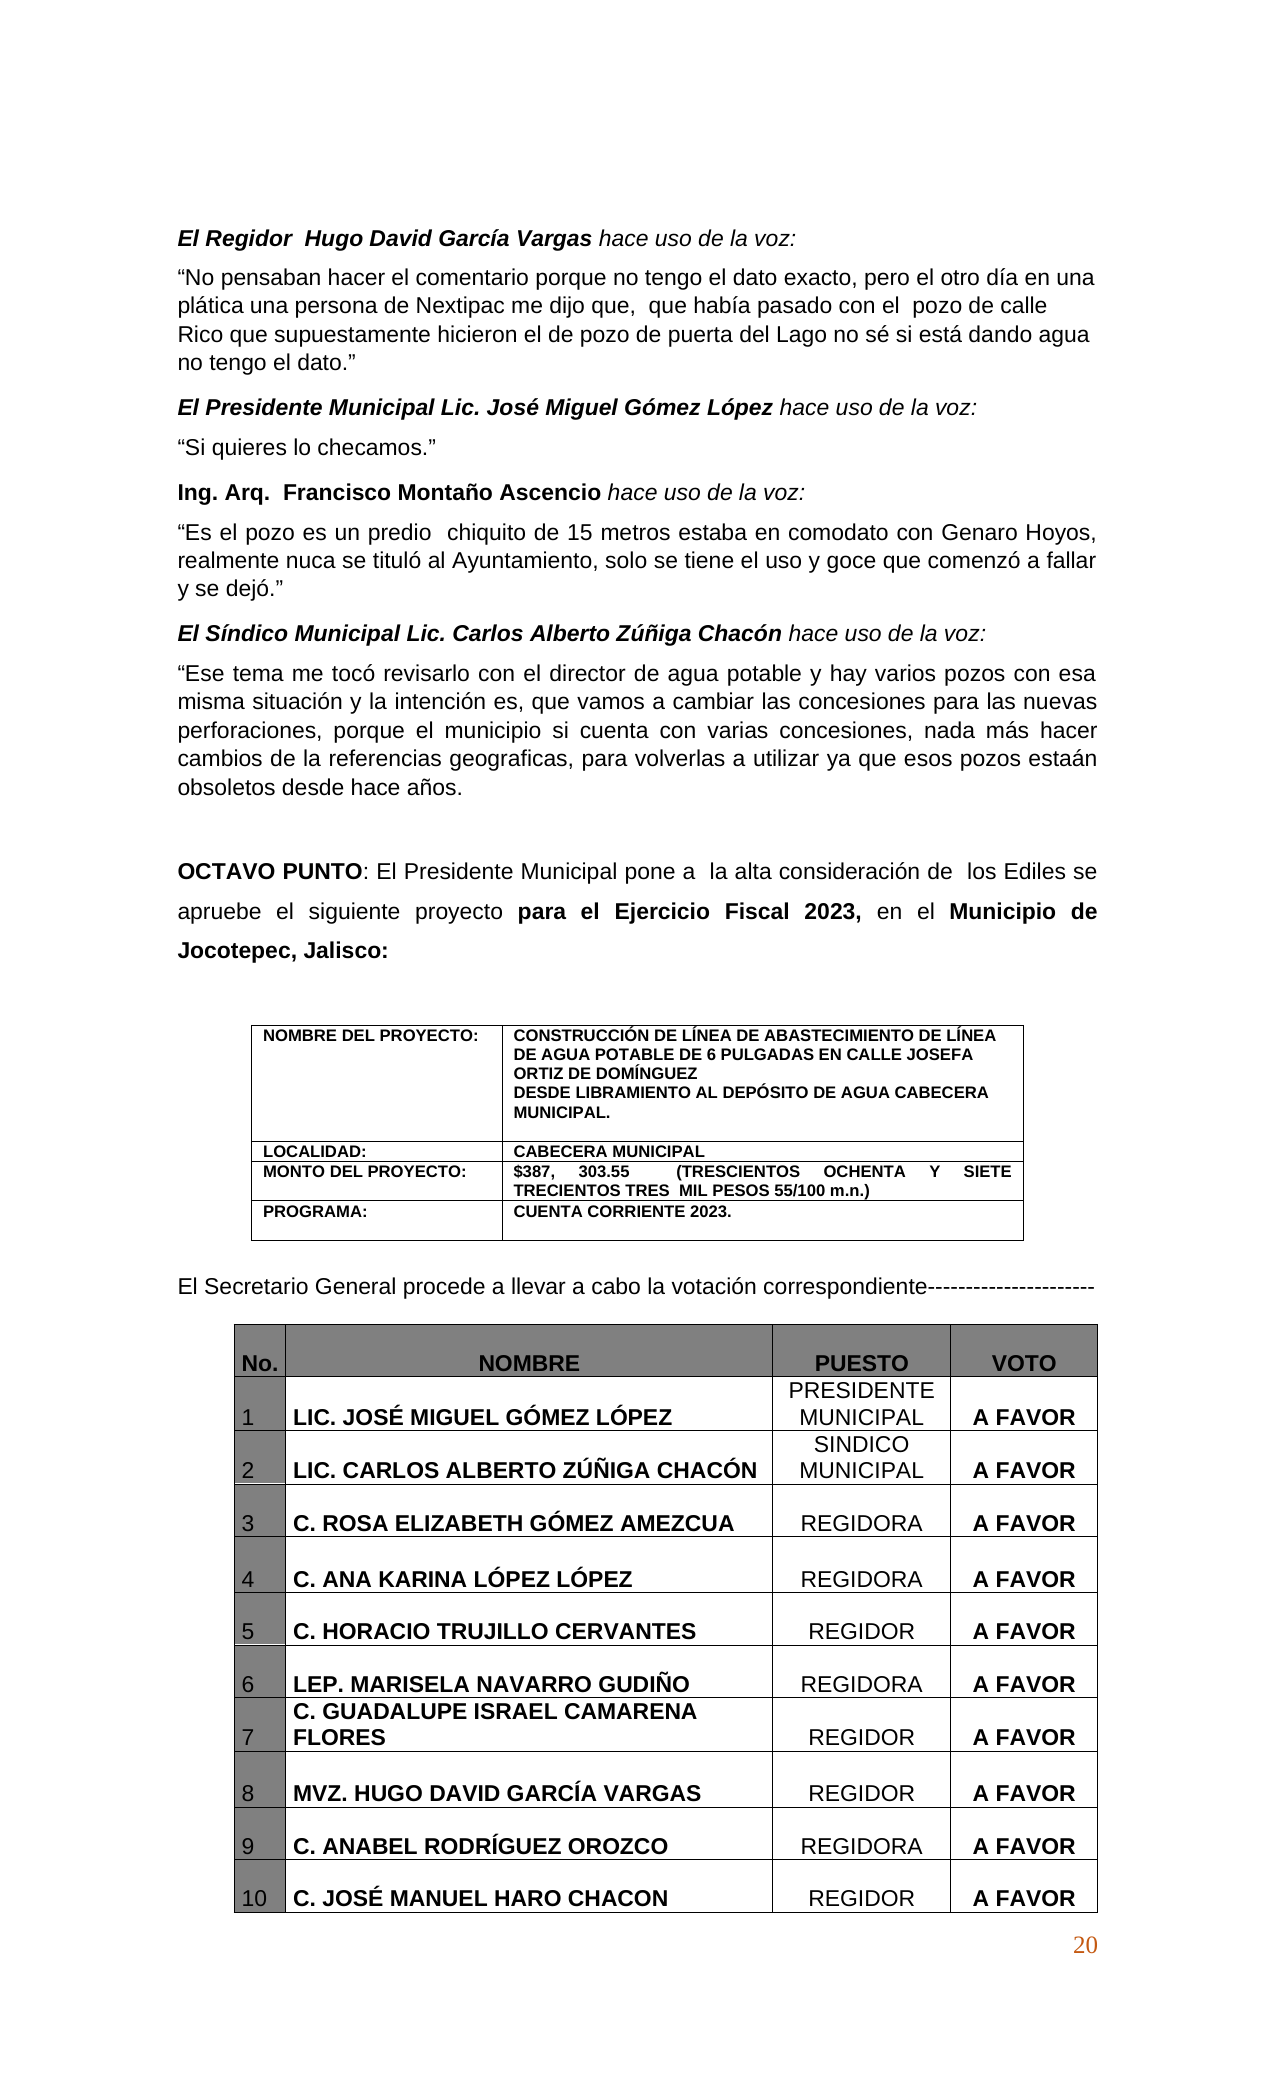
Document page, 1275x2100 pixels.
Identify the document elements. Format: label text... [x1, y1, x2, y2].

text “Ese tema me tocó revisarlo con el director de agua potable y hay varios pozos con esa misma situación y la intención es, que vamos a cambiar las concesiones para las nuevas perforaciones, porque el municipio si cuenta con varias concesiones, nada más hacer cambios de la referencias geograficas, para volverlas a utilizar ya que esos pozos estaán obsoletos desde hace años. [177, 660, 1098, 800]
table_cell 8 [235, 1752, 285, 1807]
table_cell C. ROSA ELIZABETH GÓMEZ AMEZCUA [286, 1485, 772, 1536]
table_cell CUENTA CORRIENTE 2023. [503, 1201, 1023, 1240]
table_cell A FAVOR [951, 1808, 1097, 1859]
table_cell A FAVOR [951, 1593, 1097, 1644]
table_cell CABECERA MUNICIPAL [503, 1142, 1023, 1161]
table_cell 2 [235, 1431, 285, 1483]
table_cell 10 [235, 1860, 285, 1912]
table_cell MONTO DEL PROYECTO: [252, 1162, 502, 1200]
table_cell 1 [235, 1377, 285, 1430]
table_header No. [235, 1325, 285, 1376]
table_cell 3 [235, 1485, 285, 1536]
table_cell REGIDORA [773, 1808, 950, 1859]
table_header NOMBRE [286, 1325, 772, 1376]
table_header PUESTO [773, 1325, 950, 1376]
text El Secretario General procede a llevar a cabo la votación correspondiente---------------------- [177, 1273, 1098, 1299]
table_header CONSTRUCCIÓN DE LÍNEA DE ABASTECIMIENTO DE LÍNEA DE AGUA POTABLE DE 6 PULGADAS EN CALLE JOSEFA ORTIZ DE DOMÍNGUEZ DESDE LIBRAMIENTO AL DEPÓSITO DE AGUA CABECERA MUNICIPAL. [503, 1026, 1023, 1141]
table_cell PROGRAMA: [252, 1201, 502, 1240]
table_cell A FAVOR [951, 1485, 1097, 1536]
table_cell SINDICO MUNICIPAL [773, 1431, 950, 1483]
text El Regidor Hugo David García Vargas hace uso de la voz: [177, 224, 1098, 251]
table_cell 9 [235, 1808, 285, 1859]
table_cell A FAVOR [951, 1377, 1097, 1430]
table_cell MVZ. HUGO DAVID GARCÍA VARGAS [286, 1752, 772, 1807]
table_cell REGIDORA [773, 1537, 950, 1592]
text El Presidente Municipal Lic. José Miguel Gómez López hace uso de la voz: [177, 394, 1098, 421]
table_cell 6 [235, 1646, 285, 1697]
text “No pensaban hacer el comentario porque no tengo el dato exacto, pero el otro día en una plática una persona de Nextipac me dijo que, que había pasado con el pozo de calle Rico que supuestamente hicieron el de pozo de puerta del Lago no sé si está dando agua no tengo el dato.” [177, 264, 1098, 376]
table_header VOTO [951, 1325, 1097, 1376]
table_cell LEP. MARISELA NAVARRO GUDIÑO [286, 1646, 772, 1697]
table_cell REGIDOR [773, 1698, 950, 1751]
text OCTAVO PUNTO: El Presidente Municipal pone a la alta consideración de los Ediles se apruebe el siguiente proyecto para el Ejercicio Fiscal 2023, en el Municipio de Jocotepec, Jalisco: [177, 858, 1098, 963]
text Ing. Arq. Francisco Montaño Ascencio hace uso de la voz: [177, 479, 1098, 505]
table_cell $387, 303.55 (TRESCIENTOS OCHENTA Y SIETE TRECIENTOS TRES MIL PESOS 55/100 m.n.) [503, 1162, 1023, 1200]
table_cell LOCALIDAD: [252, 1142, 502, 1161]
table_cell A FAVOR [951, 1431, 1097, 1483]
text El Síndico Municipal Lic. Carlos Alberto Zúñiga Chacón hace uso de la voz: [177, 620, 1098, 647]
text “Es el pozo es un predio chiquito de 15 metros estaba en comodato con Genaro Hoyos, realmente nuca se tituló al Ayuntamiento, solo se tiene el uso y goce que comenzó a fallar y se dejó.” [177, 518, 1098, 602]
table_header NOMBRE DEL PROYECTO: [252, 1026, 502, 1141]
table_cell C. GUADALUPE ISRAEL CAMARENA FLORES [286, 1698, 772, 1751]
table_cell LIC. JOSÉ MIGUEL GÓMEZ LÓPEZ [286, 1377, 772, 1430]
table_cell REGIDOR [773, 1593, 950, 1644]
table_cell 5 [235, 1593, 285, 1644]
table_cell REGIDOR [773, 1752, 950, 1807]
table_cell A FAVOR [951, 1537, 1097, 1592]
table_cell LIC. CARLOS ALBERTO ZÚÑIGA CHACÓN [286, 1431, 772, 1483]
table_cell A FAVOR [951, 1646, 1097, 1697]
table_cell REGIDORA [773, 1646, 950, 1697]
table_cell C. ANA KARINA LÓPEZ LÓPEZ [286, 1537, 772, 1592]
table_cell C. JOSÉ MANUEL HARO CHACON [286, 1860, 772, 1912]
table_cell REGIDORA [773, 1485, 950, 1536]
text “Si quieres lo checamos.” [177, 434, 1098, 460]
table_cell A FAVOR [951, 1752, 1097, 1807]
table_cell C. ANABEL RODRÍGUEZ OROZCO [286, 1808, 772, 1859]
table_cell 4 [235, 1537, 285, 1592]
table_cell A FAVOR [951, 1860, 1097, 1912]
table_cell REGIDOR [773, 1860, 950, 1912]
table_cell A FAVOR [951, 1698, 1097, 1751]
table_cell 7 [235, 1698, 285, 1751]
table_cell PRESIDENTE MUNICIPAL [773, 1377, 950, 1430]
table_cell C. HORACIO TRUJILLO CERVANTES [286, 1593, 772, 1644]
